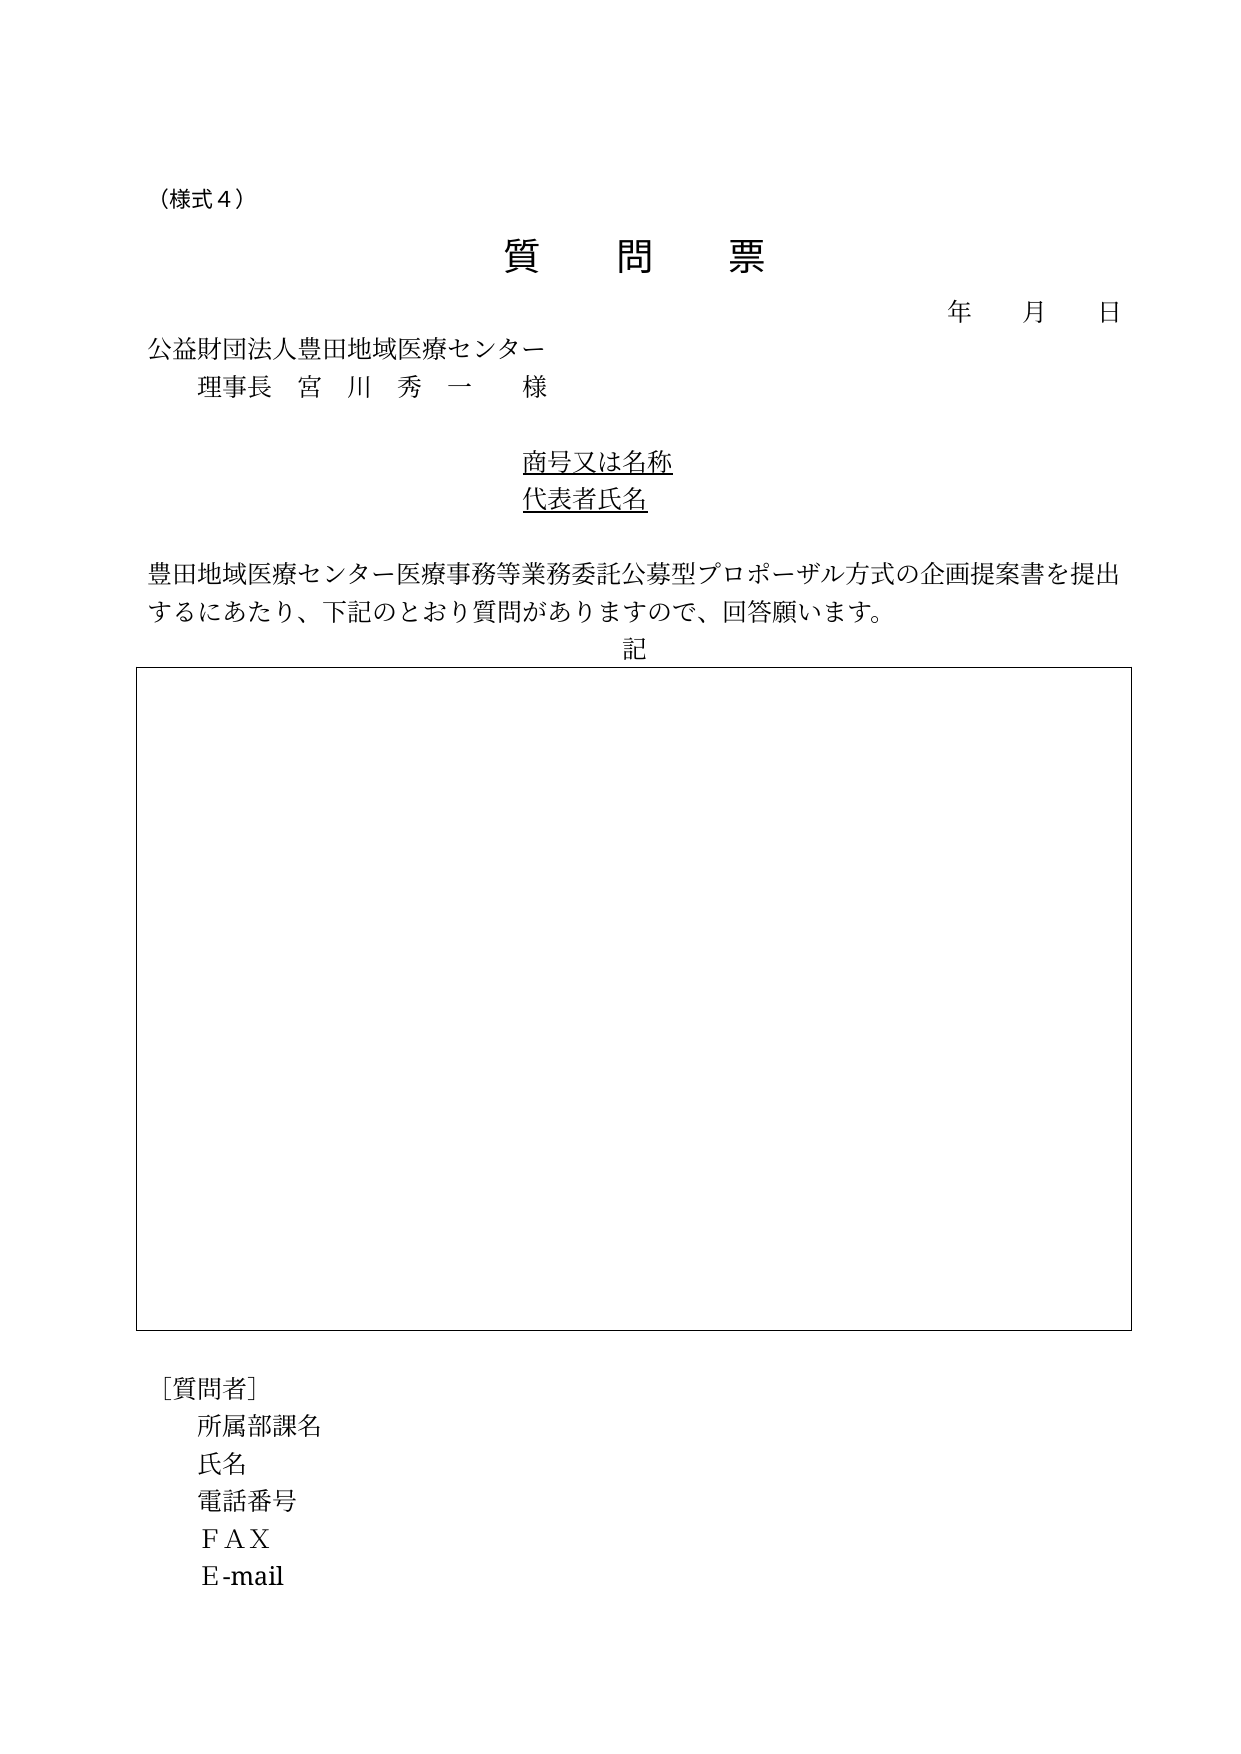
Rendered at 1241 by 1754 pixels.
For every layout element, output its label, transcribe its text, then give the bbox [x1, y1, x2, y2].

text 商号又は名称 [148, 442, 1122, 479]
text 質 問 票 [148, 217, 1122, 292]
text ［質問者］ [148, 1369, 1122, 1406]
text （様式４） [148, 179, 1122, 217]
text 代表者氏名 [148, 479, 1122, 517]
text 理事長 宮 川 秀 一 様 [148, 367, 1122, 404]
text Ｅ-mail [148, 1556, 1122, 1594]
text 公益財団法人豊田地域医療センター [148, 329, 1122, 367]
text 電話番号 [148, 1481, 1122, 1519]
table_header [137, 668, 1131, 1330]
text 豊田地域医療センター医療事務等業務委託公募型プロポーザル方式の企画提案書を提出するにあたり、下記のとおり質問がありますので、回答願います。 [148, 554, 1122, 629]
text 記 [148, 629, 1122, 667]
text 所属部課名 [148, 1406, 1122, 1444]
text 年 月 日 [148, 292, 1122, 329]
text ＦＡＸ [148, 1519, 1122, 1556]
text 氏名 [148, 1444, 1122, 1481]
